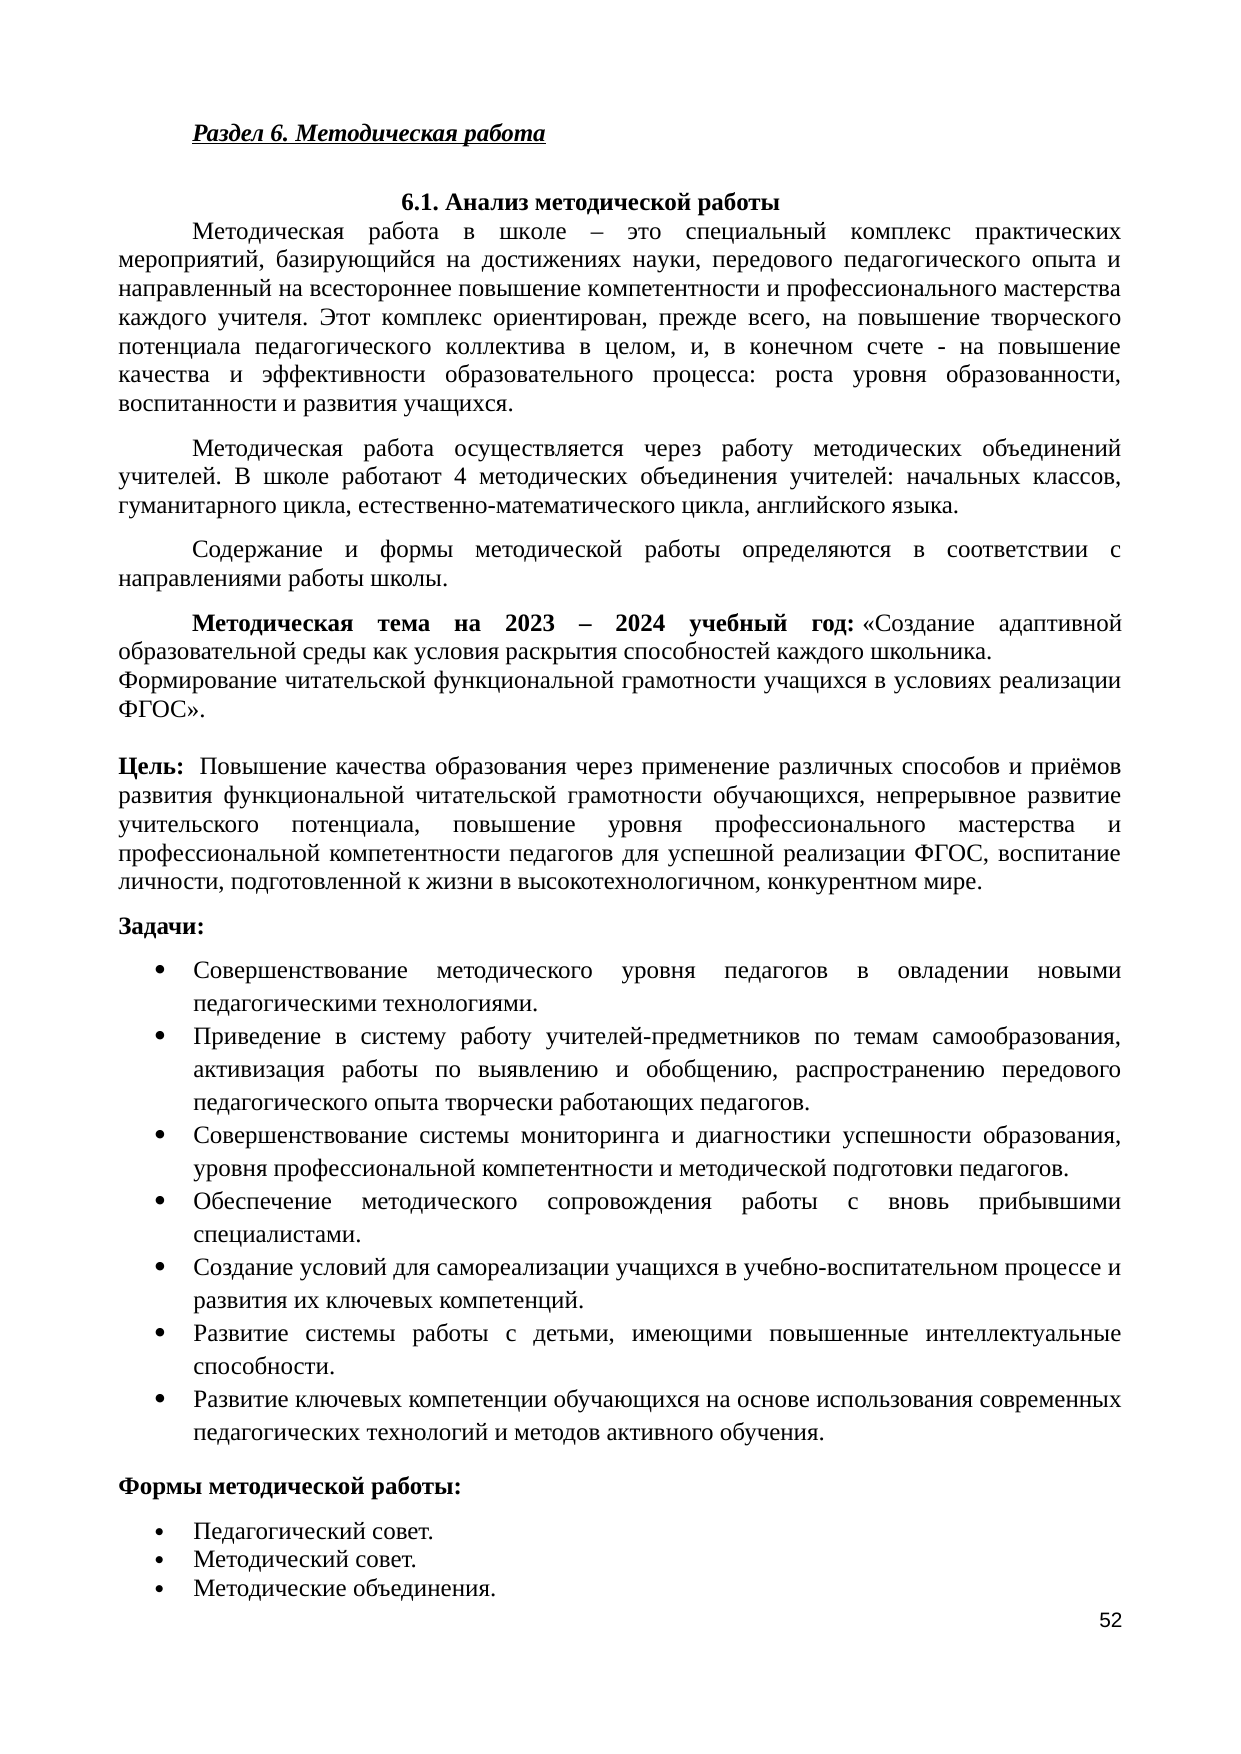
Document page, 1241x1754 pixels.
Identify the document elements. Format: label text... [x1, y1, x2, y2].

text Методическая тема на 2023 – 2024 учебный год: «Создание адаптивной образовательной среды как условия раскрытия способностей каждого школьника. [118, 608, 1122, 665]
list Развитие системы работы с детьми, имеющими повышенные интеллектуальные способности. [156, 1318, 1122, 1380]
text Формы методической работы: [118, 1471, 1122, 1500]
text Формирование читательской функциональной грамотности учащихся в условиях реализации ФГОС». [118, 665, 1122, 723]
list Создание условий для самореализации учащихся в учебно-воспитательном процессе и развития их ключевых компетенций. [156, 1252, 1122, 1314]
list Методические объединения. [156, 1573, 1122, 1602]
text Содержание и формы методической работы определяются в соответствии с направлениями работы школы. [118, 534, 1122, 592]
list Педагогический совет. [156, 1516, 1122, 1544]
text Методическая работа осуществляется через работу методических объединений учителей. В школе работают 4 методических объединения учителей: начальных классов, гуманитарного цикла, естественно-математического цикла, английского языка. [118, 433, 1122, 519]
list Совершенствование методического уровня педагогов в овладении новыми педагогическими технологиями. [156, 955, 1122, 1017]
text Задачи: [118, 911, 1122, 939]
text 6.1. Анализ методической работы [118, 187, 1063, 216]
list Приведение в систему работу учителей-предметников по темам самообразования, активизация работы по выявлению и обобщению, распространению передового педагогического опыта творчески работающих педагогов. [156, 1021, 1122, 1116]
text Цель: Повышение качества образования через применение различных способов и приёмов развития функциональной читательской грамотности обучающихся, непрерывное развитие учительского потенциала, повышение уровня профессионального мастерства и профессиональной компетентности педагогов для успешной реализации ФГОС, воспитание личности, подготовленной к жизни в высокотехнологичном, конкурентном мире. [118, 751, 1122, 895]
list Развитие ключевых компетенции обучающихся на основе использования современных педагогических технологий и методов активного обучения. [156, 1384, 1122, 1446]
list Методический совет. [156, 1544, 1122, 1573]
list Совершенствование системы мониторинга и диагностики успешности образования, уровня профессиональной компетентности и методической подготовки педагогов. [156, 1120, 1122, 1182]
list Обеспечение методического сопровождения работы с вновь прибывшими специалистами. [156, 1186, 1122, 1248]
text Методическая работа в школе – это специальный комплекс практических мероприятий, базирующийся на достижениях науки, передового педагогического опыта и направленный на всестороннее повышение компетентности и профессионального мастерства каждого учителя. Этот комплекс ориентирован, прежде всего, на повышение творческого потенциала педагогического коллектива в целом, и, в конечном счете - на повышение качества и эффективности образовательного процесса: роста уровня образованности, воспитанности и развития учащихся. [118, 216, 1122, 417]
text Раздел 6. Методическая работа [118, 118, 1122, 147]
